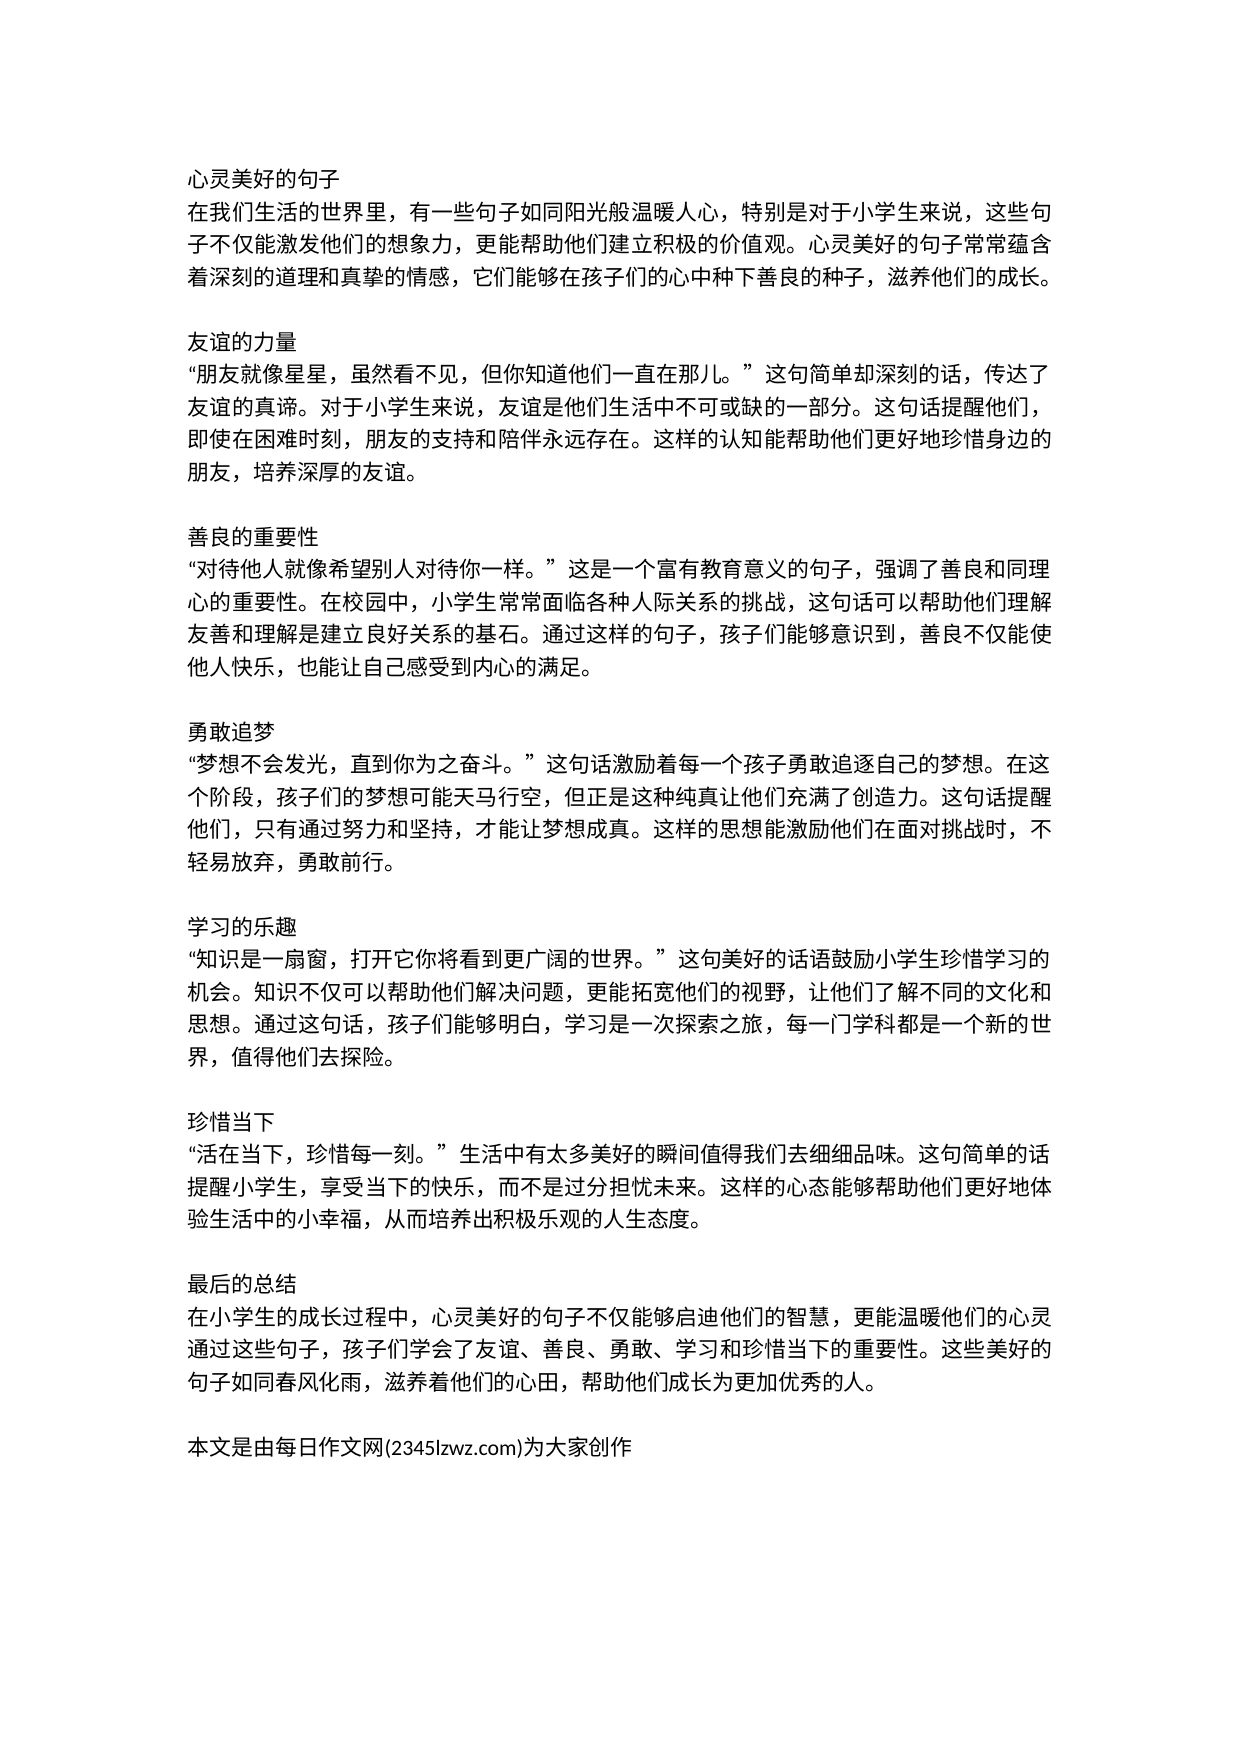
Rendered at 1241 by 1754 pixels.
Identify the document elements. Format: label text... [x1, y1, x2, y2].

text “知识是一扇窗，打开它你将看到更广阔的世界。”这句美好的话语鼓励小学生珍惜学习的机会。知识不仅可以帮助他们解决问题，更能拓宽他们的视野，让他们了解不同的文化和思想。通过这句话，孩子们能够明白，学习是一次探索之旅，每一门学科都是一个新的世界，值得他们去探险。 [187, 942, 1053, 1072]
text 最后的总结 [187, 1267, 1053, 1299]
text 学习的乐趣 [187, 909, 1053, 942]
text “梦想不会发光，直到你为之奋斗。”这句话激励着每一个孩子勇敢追逐自己的梦想。在这个阶段，孩子们的梦想可能天马行空，但正是这种纯真让他们充满了创造力。这句话提醒他们，只有通过努力和坚持，才能让梦想成真。这样的思想能激励他们在面对挑战时，不轻易放弃，勇敢前行。 [187, 747, 1053, 877]
text “活在当下，珍惜每一刻。”生活中有太多美好的瞬间值得我们去细细品味。这句简单的话提醒小学生，享受当下的快乐，而不是过分担忧未来。这样的心态能够帮助他们更好地体验生活中的小幸福，从而培养出积极乐观的人生态度。 [187, 1137, 1053, 1234]
text 善良的重要性 [187, 519, 1053, 552]
text 友谊的力量 [187, 324, 1053, 357]
text 本文是由每日作文网(2345lzwz.com)为大家创作 [187, 1429, 1053, 1462]
text 在我们生活的世界里，有一些句子如同阳光般温暖人心，特别是对于小学生来说，这些句子不仅能激发他们的想象力，更能帮助他们建立积极的价值观。心灵美好的句子常常蕴含着深刻的道理和真挚的情感，它们能够在孩子们的心中种下善良的种子，滋养他们的成长。 [187, 194, 1053, 292]
text “对待他人就像希望别人对待你一样。”这是一个富有教育意义的句子，强调了善良和同理心的重要性。在校园中，小学生常常面临各种人际关系的挑战，这句话可以帮助他们理解，友善和理解是建立良好关系的基石。通过这样的句子，孩子们能够意识到，善良不仅能使他人快乐，也能让自己感受到内心的满足。 [187, 552, 1053, 682]
text 勇敢追梦 [187, 714, 1053, 747]
text 心灵美好的句子 [187, 162, 1053, 194]
text “朋友就像星星，虽然看不见，但你知道他们一直在那儿。”这句简单却深刻的话，传达了友谊的真谛。对于小学生来说，友谊是他们生活中不可或缺的一部分。这句话提醒他们，即使在困难时刻，朋友的支持和陪伴永远存在。这样的认知能帮助他们更好地珍惜身边的朋友，培养深厚的友谊。 [187, 357, 1053, 487]
text 在小学生的成长过程中，心灵美好的句子不仅能够启迪他们的智慧，更能温暖他们的心灵。通过这些句子，孩子们学会了友谊、善良、勇敢、学习和珍惜当下的重要性。这些美好的句子如同春风化雨，滋养着他们的心田，帮助他们成长为更加优秀的人。 [187, 1299, 1053, 1397]
text 珍惜当下 [187, 1104, 1053, 1137]
